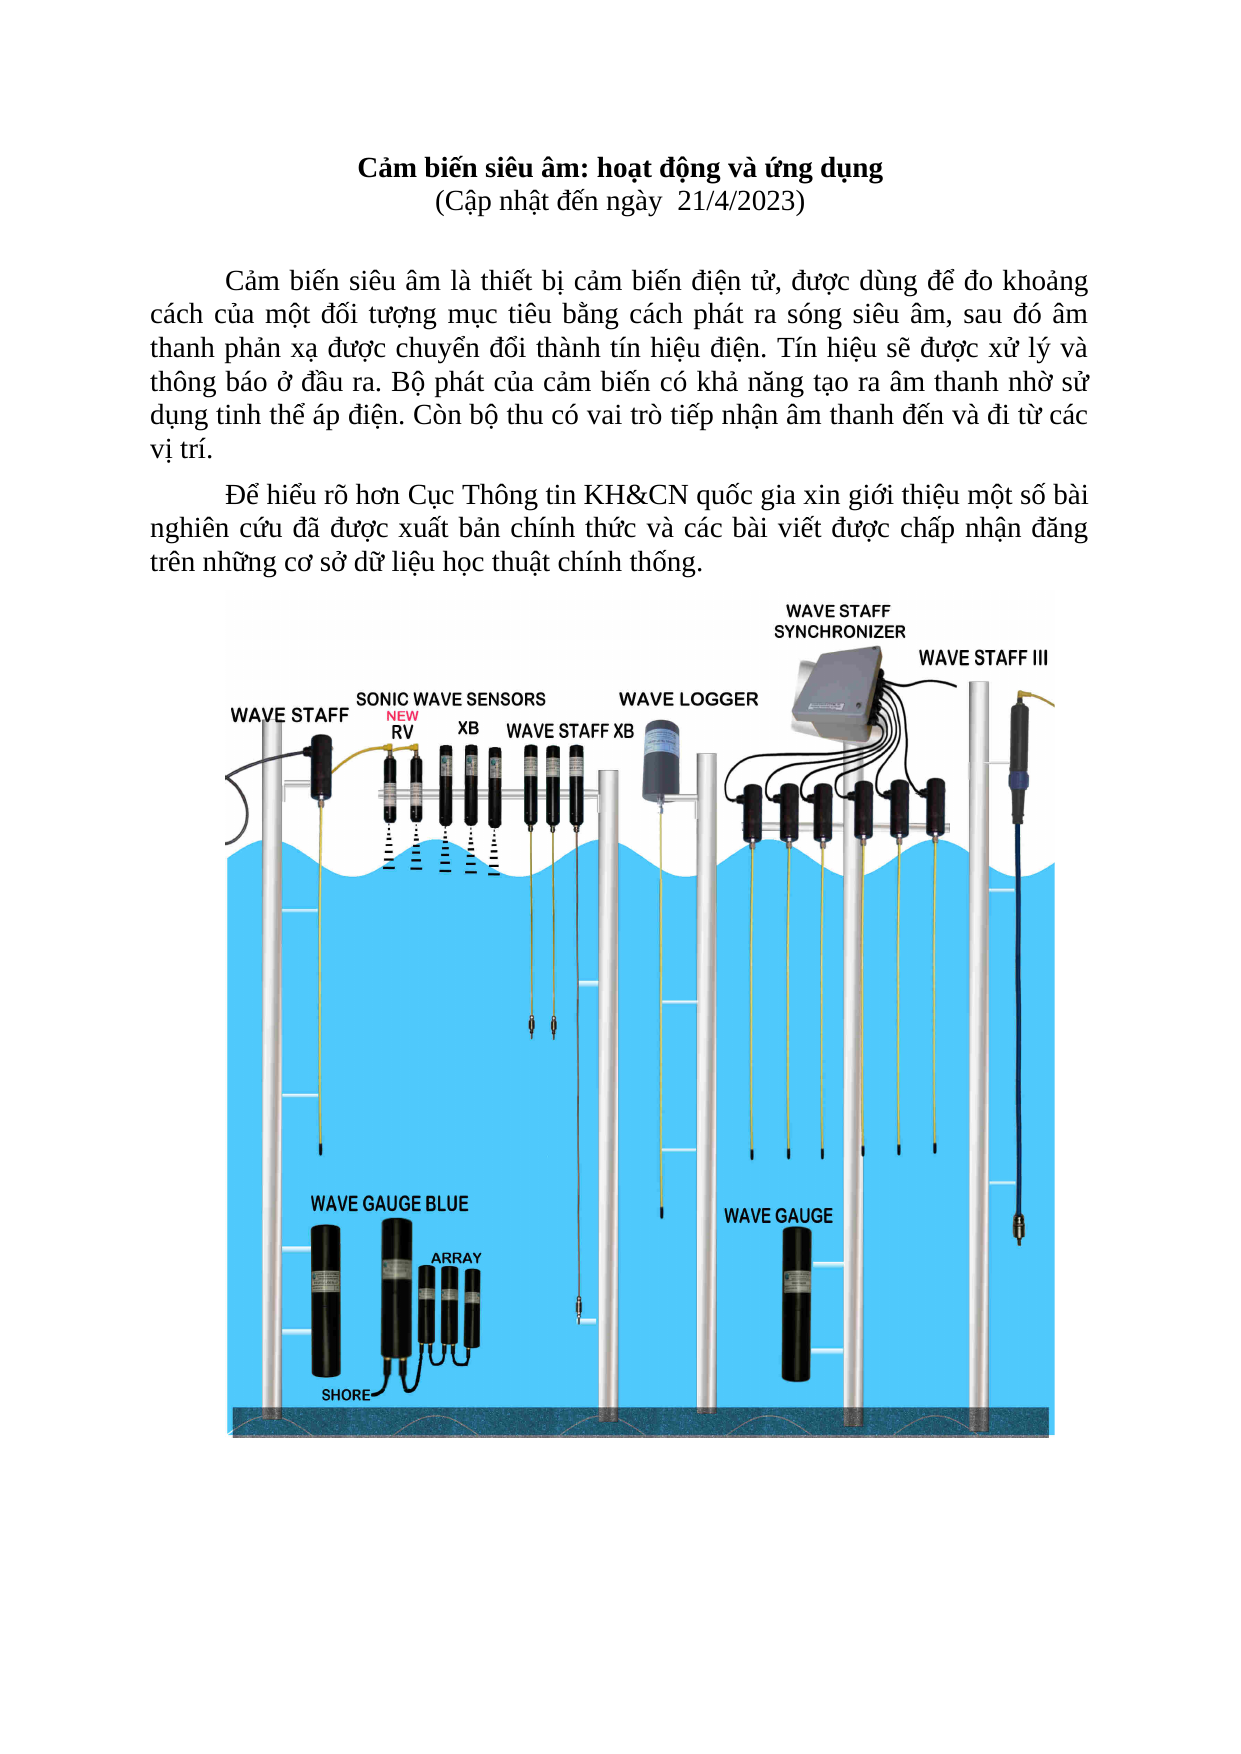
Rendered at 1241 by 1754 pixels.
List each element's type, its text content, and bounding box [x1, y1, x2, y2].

picture [225, 590, 1055, 1438]
text Cảm biến siêu âm: hoạt động và ứng dụng [150, 150, 1090, 183]
text Cảm biến siêu âm là thiết bị cảm biến điện tử, được dùng để đo khoảng cách của một đối tượng mục tiêu bằng cách phát ra sóng siêu âm, sau đó âm thanh phản xạ được chuyển đổi thành tín hiệu điện. Tín hiệu sẽ được xử lý và thông báo ở đầu ra. Bộ phát của cảm biến có khả năng tạo ra âm thanh nhờ sử dụng tinh thể áp điện. Còn bộ thu có vai trò tiếp nhận âm thanh đến và đi từ các vị trí. [150, 263, 1090, 464]
text Để hiểu rõ hơn Cục Thông tin KH&CN quốc gia xin giới thiệu một số bài nghiên cứu đã được xuất bản chính thức và các bài viết được chấp nhận đăng trên những cơ sở dữ liệu học thuật chính thống. [150, 477, 1090, 577]
text (Cập nhật đến ngày 21/4/2023) [150, 183, 1090, 217]
